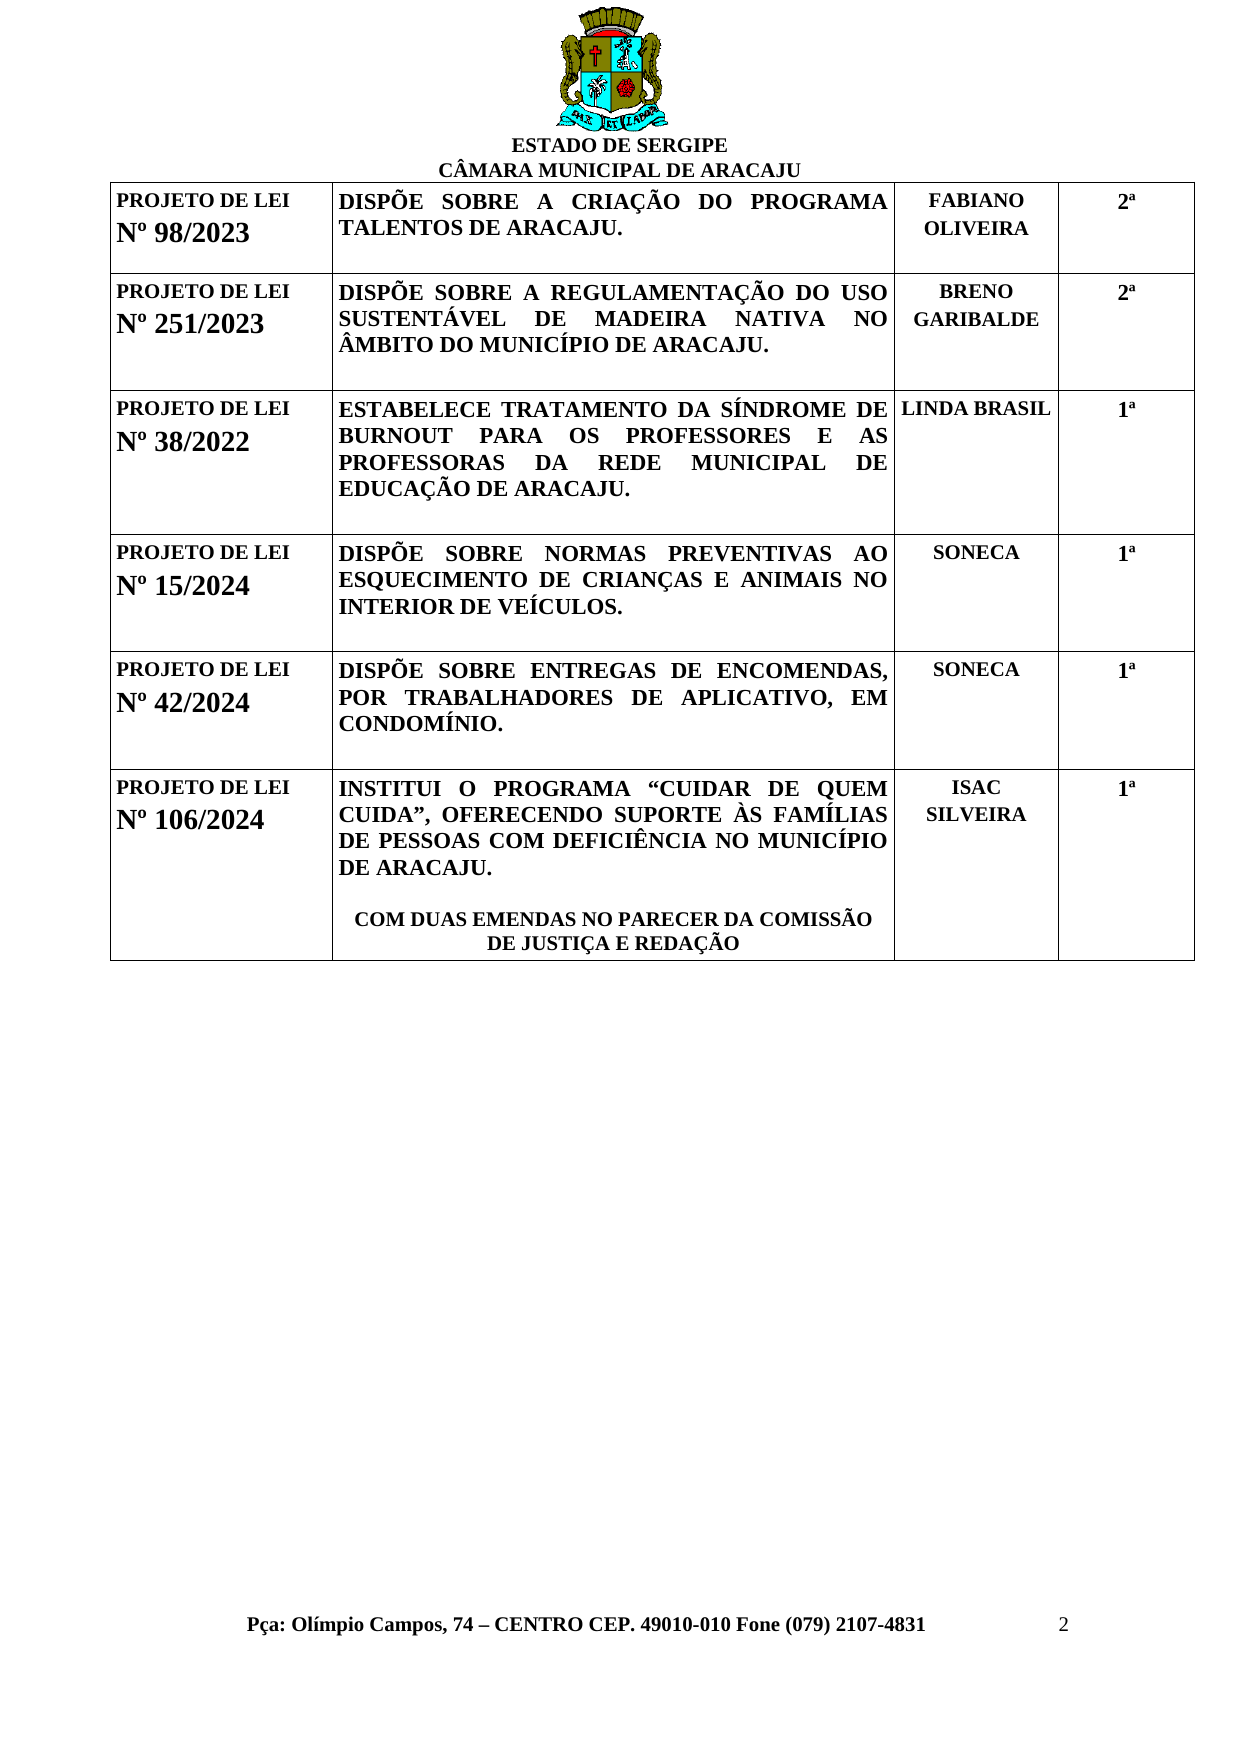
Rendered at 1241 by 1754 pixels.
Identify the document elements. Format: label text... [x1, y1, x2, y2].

table_cell PROJETO DE LEI Nº 106/2024 [111, 770, 332, 960]
table_cell DISPÕE SOBRE A CRIAÇÃO DO PROGRAMA TALENTOS DE ARACAJU. [333, 183, 894, 273]
table_cell 1ª [1059, 652, 1194, 768]
table_cell 1ª [1059, 535, 1194, 651]
table_cell PROJETO DE LEI Nº 38/2022 [111, 391, 332, 534]
table_cell PROJETO DE LEI Nº 15/2024 [111, 535, 332, 651]
table_cell 1ª [1059, 391, 1194, 534]
table_cell SONECA [895, 652, 1058, 768]
table_cell PROJETO DE LEI Nº 251/2023 [111, 274, 332, 390]
table_cell PROJETO DE LEI Nº 98/2023 [111, 183, 332, 273]
picture [556, 7, 669, 132]
table_cell LINDA BRASIL [895, 391, 1058, 534]
table_cell PROJETO DE LEI Nº 42/2024 [111, 652, 332, 768]
table_cell INSTITUI O PROGRAMA “CUIDAR DE QUEM CUIDA”, OFERECENDO SUPORTE ÀS FAMÍLIAS DE PESSOAS COM DEFICIÊNCIA NO MUNICÍPIO DE ARACAJU. COM DUAS EMENDAS NO PARECER DA COMISSÃO DE JUSTIÇA E REDAÇÃO [333, 770, 894, 960]
table_cell ESTABELECE TRATAMENTO DA SÍNDROME DE BURNOUT PARA OS PROFESSORES E AS PROFESSORAS DA REDE MUNICIPAL DE EDUCAÇÃO DE ARACAJU. [333, 391, 894, 534]
table_cell 1ª [1059, 770, 1194, 960]
table_cell ISAC SILVEIRA [895, 770, 1058, 960]
table_cell FABIANO OLIVEIRA [895, 183, 1058, 273]
table_cell DISPÕE SOBRE A REGULAMENTAÇÃO DO USO SUSTENTÁVEL DE MADEIRA NATIVA NO ÂMBITO DO MUNICÍPIO DE ARACAJU. [333, 274, 894, 390]
table_cell SONECA [895, 535, 1058, 651]
table_cell DISPÕE SOBRE NORMAS PREVENTIVAS AO ESQUECIMENTO DE CRIANÇAS E ANIMAIS NO INTERIOR DE VEÍCULOS. [333, 535, 894, 651]
table_cell BRENO GARIBALDE [895, 274, 1058, 390]
table_cell 2ª [1059, 183, 1194, 273]
table_cell 2ª [1059, 274, 1194, 390]
table_cell DISPÕE SOBRE ENTREGAS DE ENCOMENDAS, POR TRABALHADORES DE APLICATIVO, EM CONDOMÍNIO. [333, 652, 894, 768]
